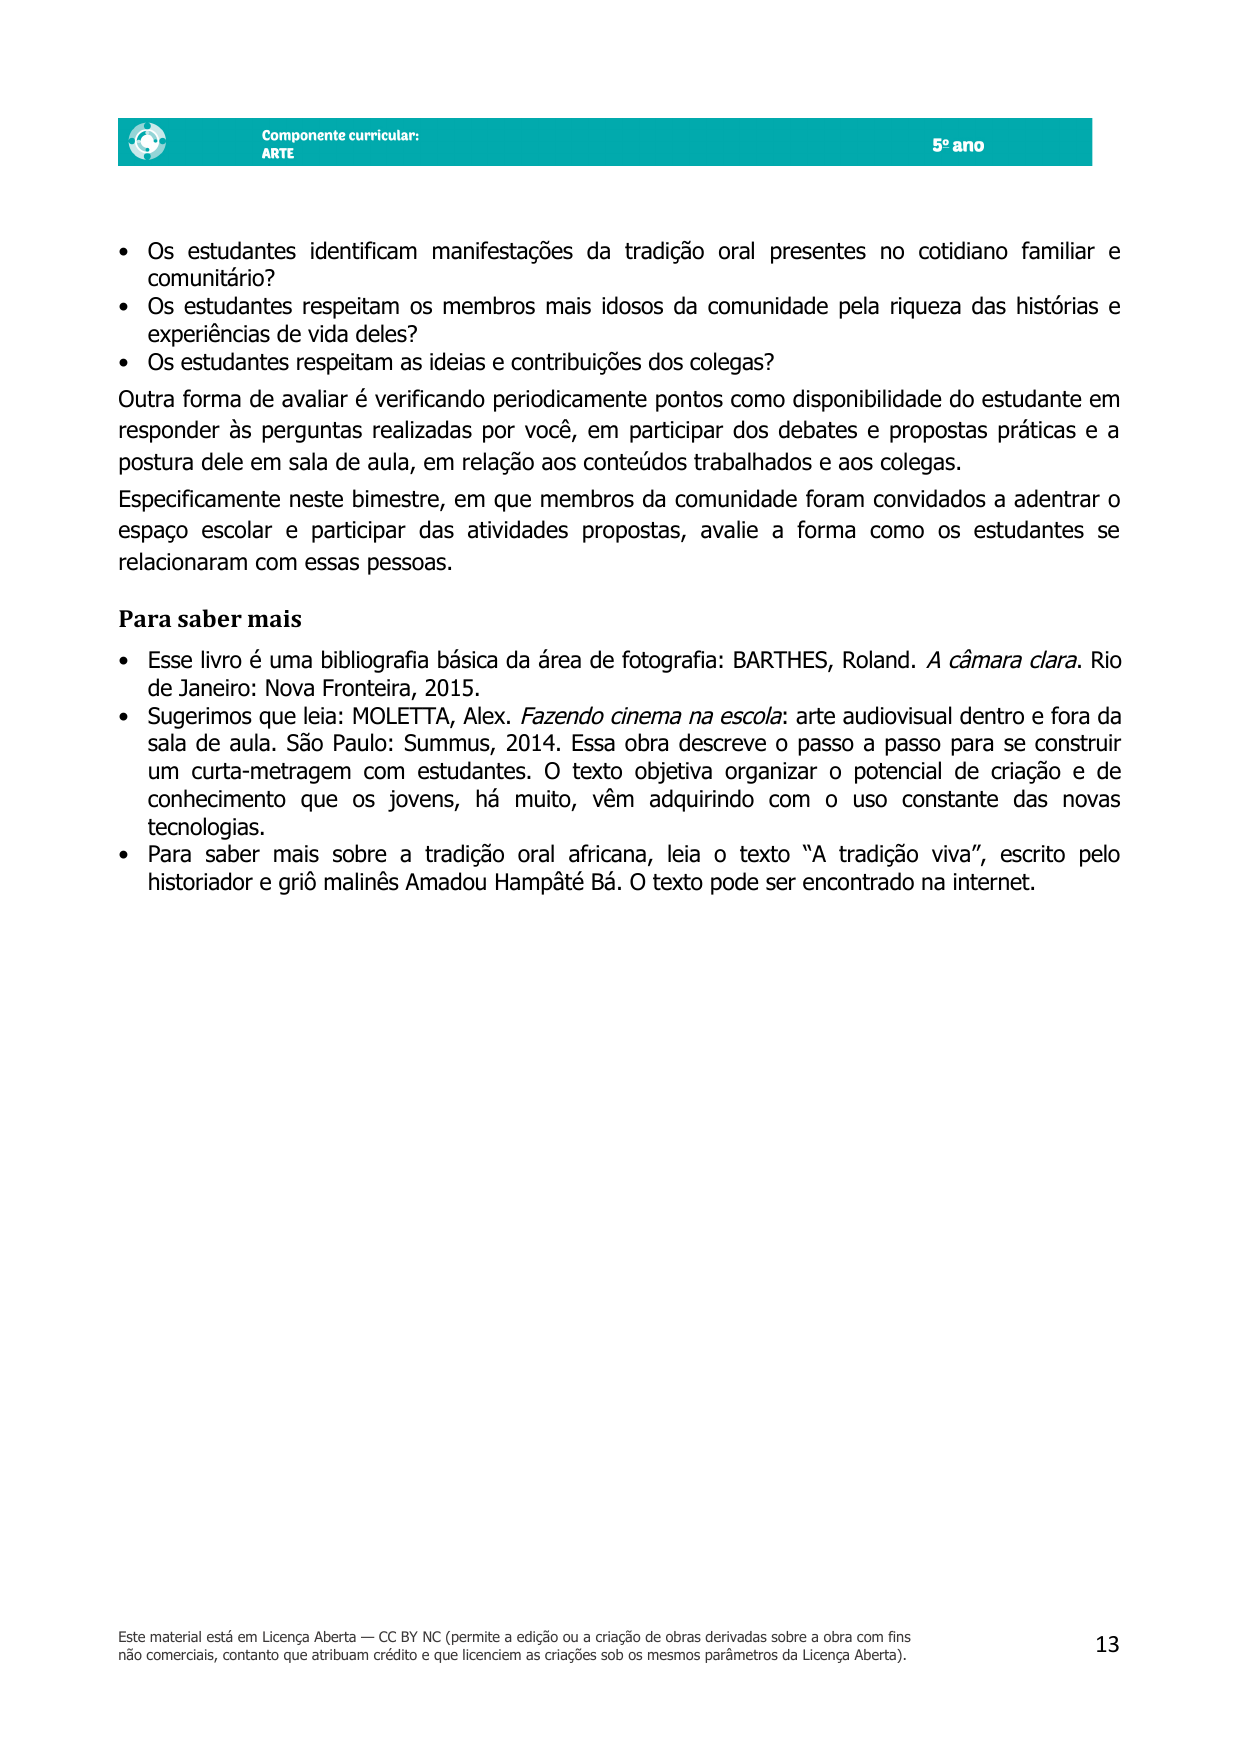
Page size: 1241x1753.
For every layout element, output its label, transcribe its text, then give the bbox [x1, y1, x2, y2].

text Os estudantes identificam manifestações da tradição oral presentes no cotidiano familiar e comunitário? [118, 236, 1122, 292]
text Os estudantes respeitam os membros mais idosos da comunidade pela riqueza das histórias e experiências de vida deles? [118, 292, 1122, 347]
text Para saber mais [118, 604, 1122, 633]
text Sugerimos que leia: MOLETTA, Alex. Fazendo cinema na escola: arte audiovisual dentro e fora da sala de aula. São Paulo: Summus, 2014. Essa obra descreve o passo a passo para se construir um curta-metragem com estudantes. O texto objetiva organizar o potencial de criação e de conhecimento que os jovens, há muito, vêm adquirindo com o uso constante das novas tecnologias. [118, 701, 1122, 840]
text Outra forma de avaliar é verificando periodicamente pontos como disponibilidade do estudante em responder às perguntas realizadas por você, em participar dos debates e propostas práticas e a postura dele em sala de aula, em relação aos conteúdos trabalhados e aos colegas. [118, 381, 1122, 475]
picture [118, 118, 1093, 166]
text Especificamente neste bimestre, em que membros da comunidade foram convidados a adentrar o espaço escolar e participar das atividades propostas, avalie a forma como os estudantes se relacionaram com essas pessoas. [118, 481, 1122, 575]
text Para saber mais sobre a tradição oral africana, leia o texto “A tradição viva”, escrito pelo historiador e griô malinês Amadou Hampâté Bá. O texto pode ser encontrado na internet. [118, 840, 1122, 895]
text Os estudantes respeitam as ideias e contribuições dos colegas? [118, 347, 1122, 375]
text Esse livro é uma bibliografia básica da área de fotografia: BARTHES, Roland. A câmara clara. Rio de Janeiro: Nova Fronteira, 2015. [118, 646, 1122, 701]
